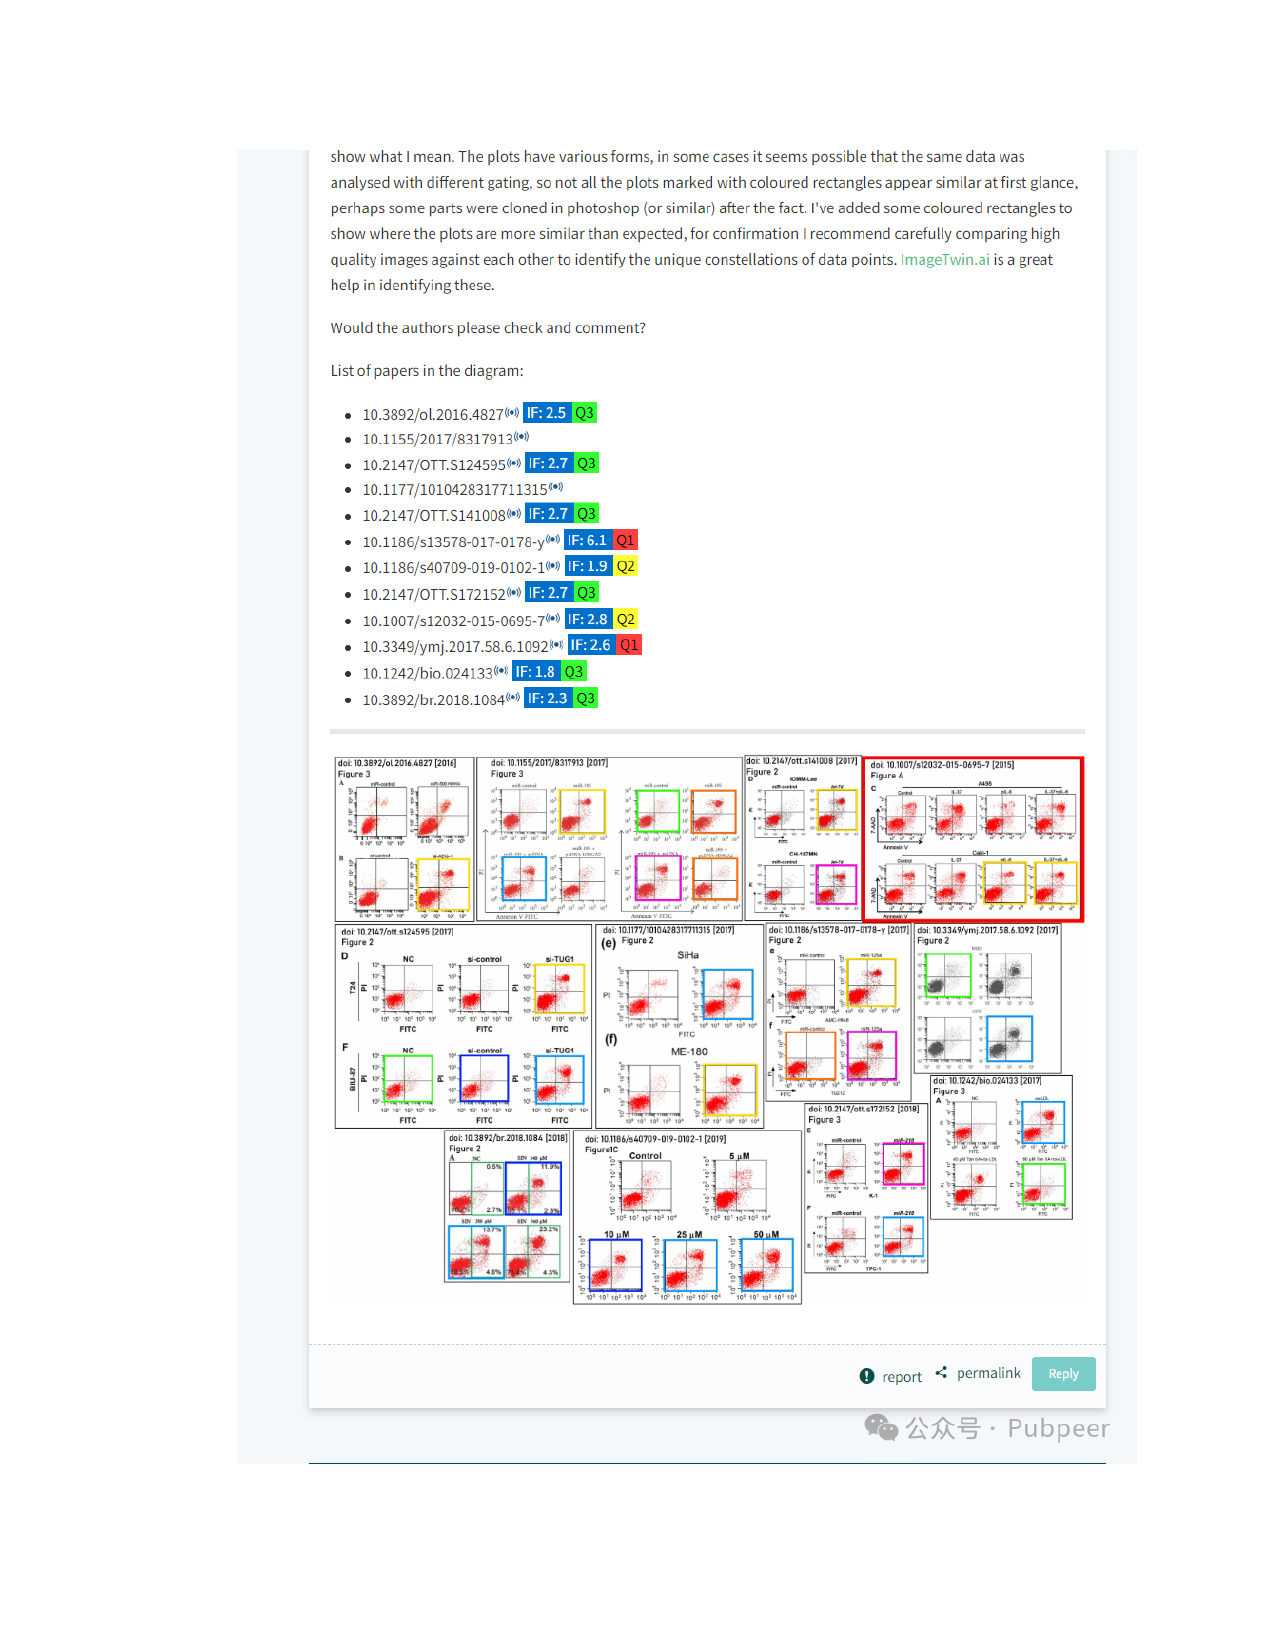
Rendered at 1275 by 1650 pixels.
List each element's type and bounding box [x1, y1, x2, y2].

picture [237, 150, 1138, 1464]
